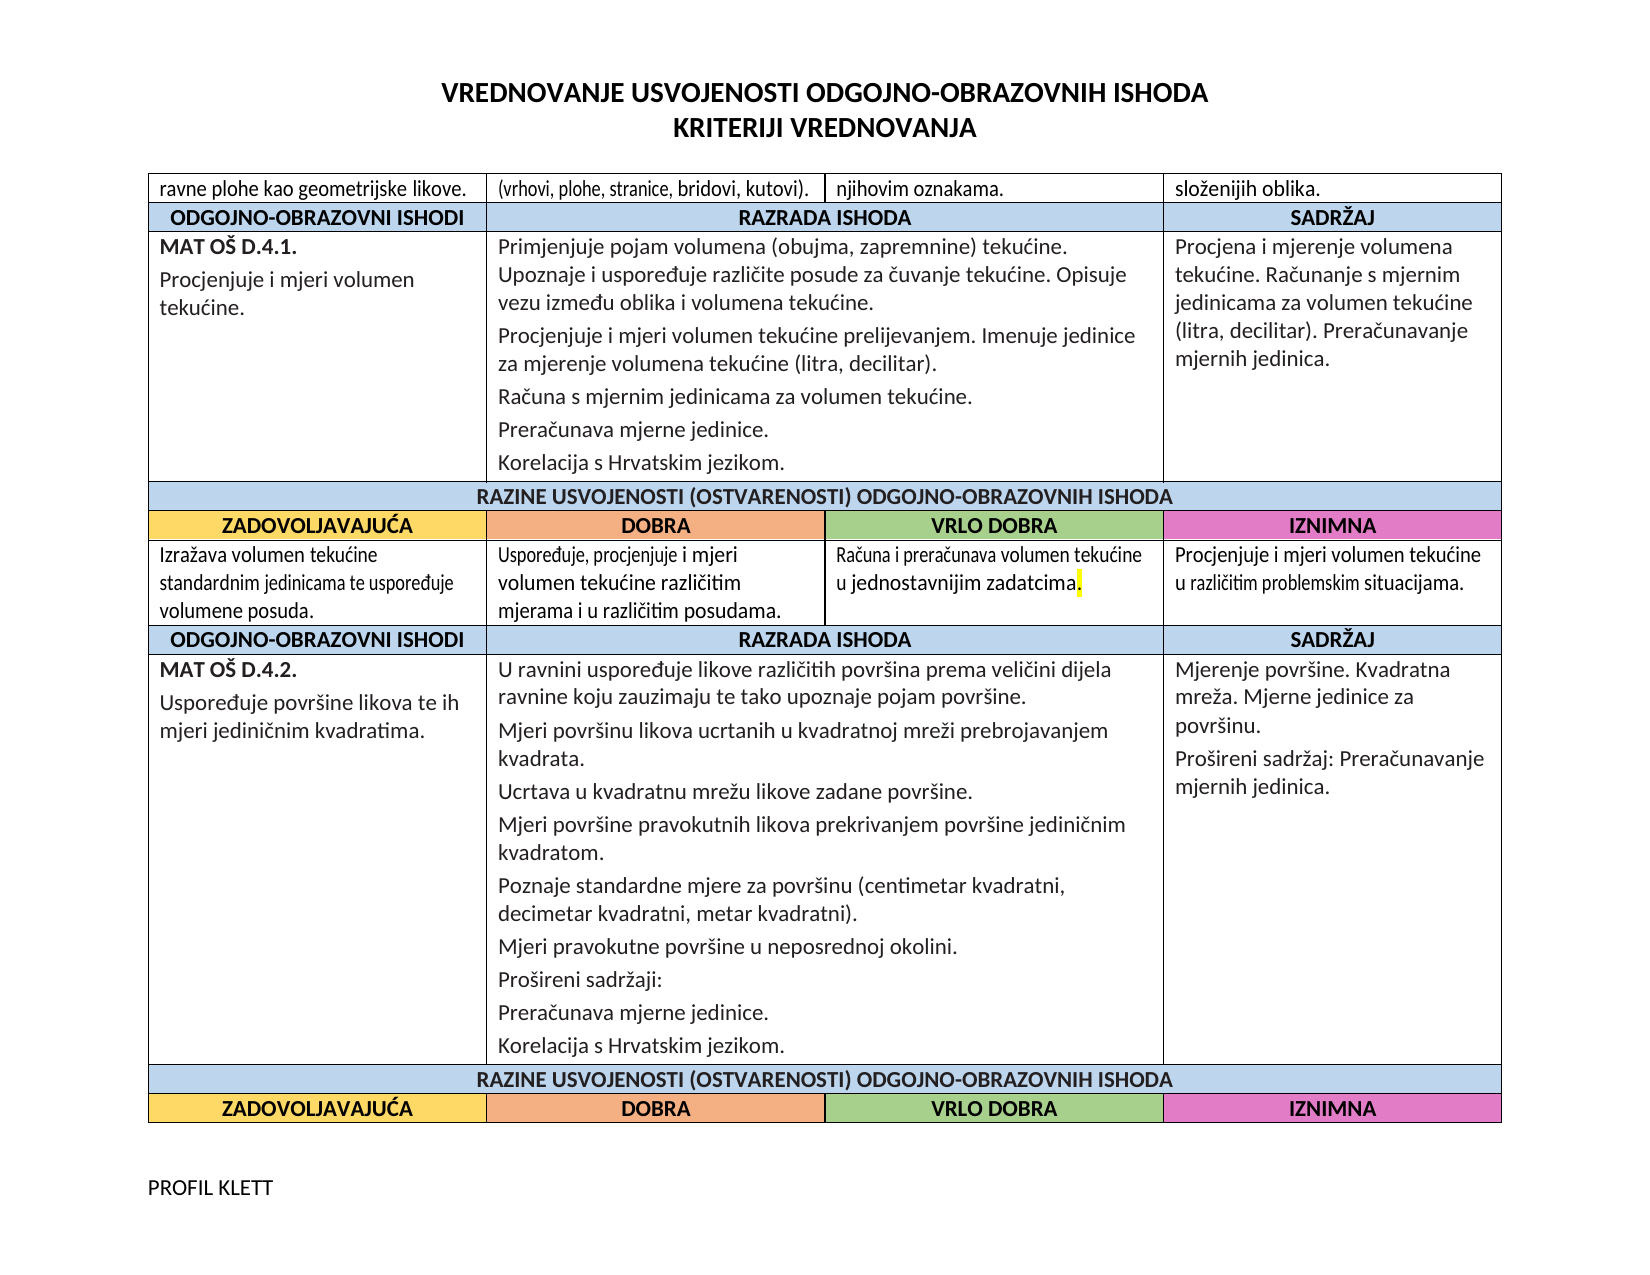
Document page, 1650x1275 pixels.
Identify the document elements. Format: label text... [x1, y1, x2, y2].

table_cell MAT OŠ D.4.2. Uspoređuje površine likova te ih mjeri jediničnim kvadratima. [149, 655, 486, 1064]
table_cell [487, 174, 824, 202]
table_cell ZADOVOLJAVAJUĆA [149, 511, 486, 539]
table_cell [826, 174, 1163, 202]
table_cell Izražava volumen tekućine standardnim jedinicama te uspoređuje volumene posuda. [149, 541, 486, 624]
table_cell ODGOJNO-OBRAZOVNI ISHODI [149, 203, 486, 231]
table_cell SADRŽAJ [1164, 626, 1501, 654]
table_cell IZNIMNA [1164, 1094, 1501, 1122]
table_cell Procjena i mjerenje volumena tekućine. Računanje s mjernim jedinicama za volumen tekućine (litra, decilitar). Preračunavanje mjernih jedinica. [1164, 232, 1501, 481]
table_cell ODGOJNO-OBRAZOVNI ISHODI [149, 626, 486, 654]
table_cell RAZINE USVOJENOSTI (OSTVARENOSTI) ODGOJNO-OBRAZOVNIH ISHODA [149, 482, 1501, 510]
table_cell Mjerenje površine. Kvadratna mreža. Mjerne jedinice za površinu. Prošireni sadržaj: Preračunavanje mjernih jedinica. [1164, 655, 1501, 1064]
table_cell RAZRADA ISHODA [487, 203, 1163, 231]
table_cell Procjenjuje i mjeri volumen tekućine u različitim problemskim situacijama. [1164, 541, 1501, 624]
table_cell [1164, 174, 1501, 202]
table_cell VRLO DOBRA [826, 511, 1163, 539]
table_cell Primjenjuje pojam volumena (obujma, zapremnine) tekućine. Upoznaje i uspoređuje različite posude za čuvanje tekućine. Opisuje vezu između oblika i volumena tekućine. Procjenjuje i mjeri volumen tekućine prelijevanjem. Imenuje jedinice za mjerenje volumena tekućine (litra, decilitar). Računa s mjernim jedinicama za volumen tekućine. Preračunava mjerne jedinice. Korelacija s Hrvatskim jezikom. [487, 232, 1163, 481]
table_cell IZNIMNA [1164, 511, 1501, 539]
table_cell RAZINE USVOJENOSTI (OSTVARENOSTI) ODGOJNO-OBRAZOVNIH ISHODA [149, 1065, 1501, 1093]
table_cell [149, 174, 486, 202]
table_cell DOBRA [487, 1094, 824, 1122]
table_cell ZADOVOLJAVAJUĆA [149, 1094, 486, 1122]
table_cell VRLO DOBRA [826, 1094, 1163, 1122]
table_cell SADRŽAJ [1164, 203, 1501, 231]
table_cell MAT OŠ D.4.1. Procjenjuje i mjeri volumen tekućine. [149, 232, 486, 481]
table_cell RAZRADA ISHODA [487, 626, 1163, 654]
table_cell U ravnini uspoređuje likove različitih površina prema veličini dijela ravnine koju zauzimaju te tako upoznaje pojam površine. Mjeri površinu likova ucrtanih u kvadratnoj mreži prebrojavanjem kvadrata. Ucrtava u kvadratnu mrežu likove zadane površine. Mjeri površine pravokutnih likova prekrivanjem površine jediničnim kvadratom. Poznaje standardne mjere za površinu (centimetar kvadratni, decimetar kvadratni, metar kvadratni). Mjeri pravokutne površine u neposrednoj okolini. Prošireni sadržaji: Preračunava mjerne jedinice. Korelacija s Hrvatskim jezikom. [487, 655, 1163, 1064]
table_cell Računa i preračunava volumen tekućine u jednostavnijim zadatcima. [826, 541, 1163, 624]
table_cell Uspoređuje, procjenjuje i mjeri volumen tekućine različitim mjerama i u različitim posudama. [487, 541, 824, 624]
table_cell DOBRA [487, 511, 824, 539]
